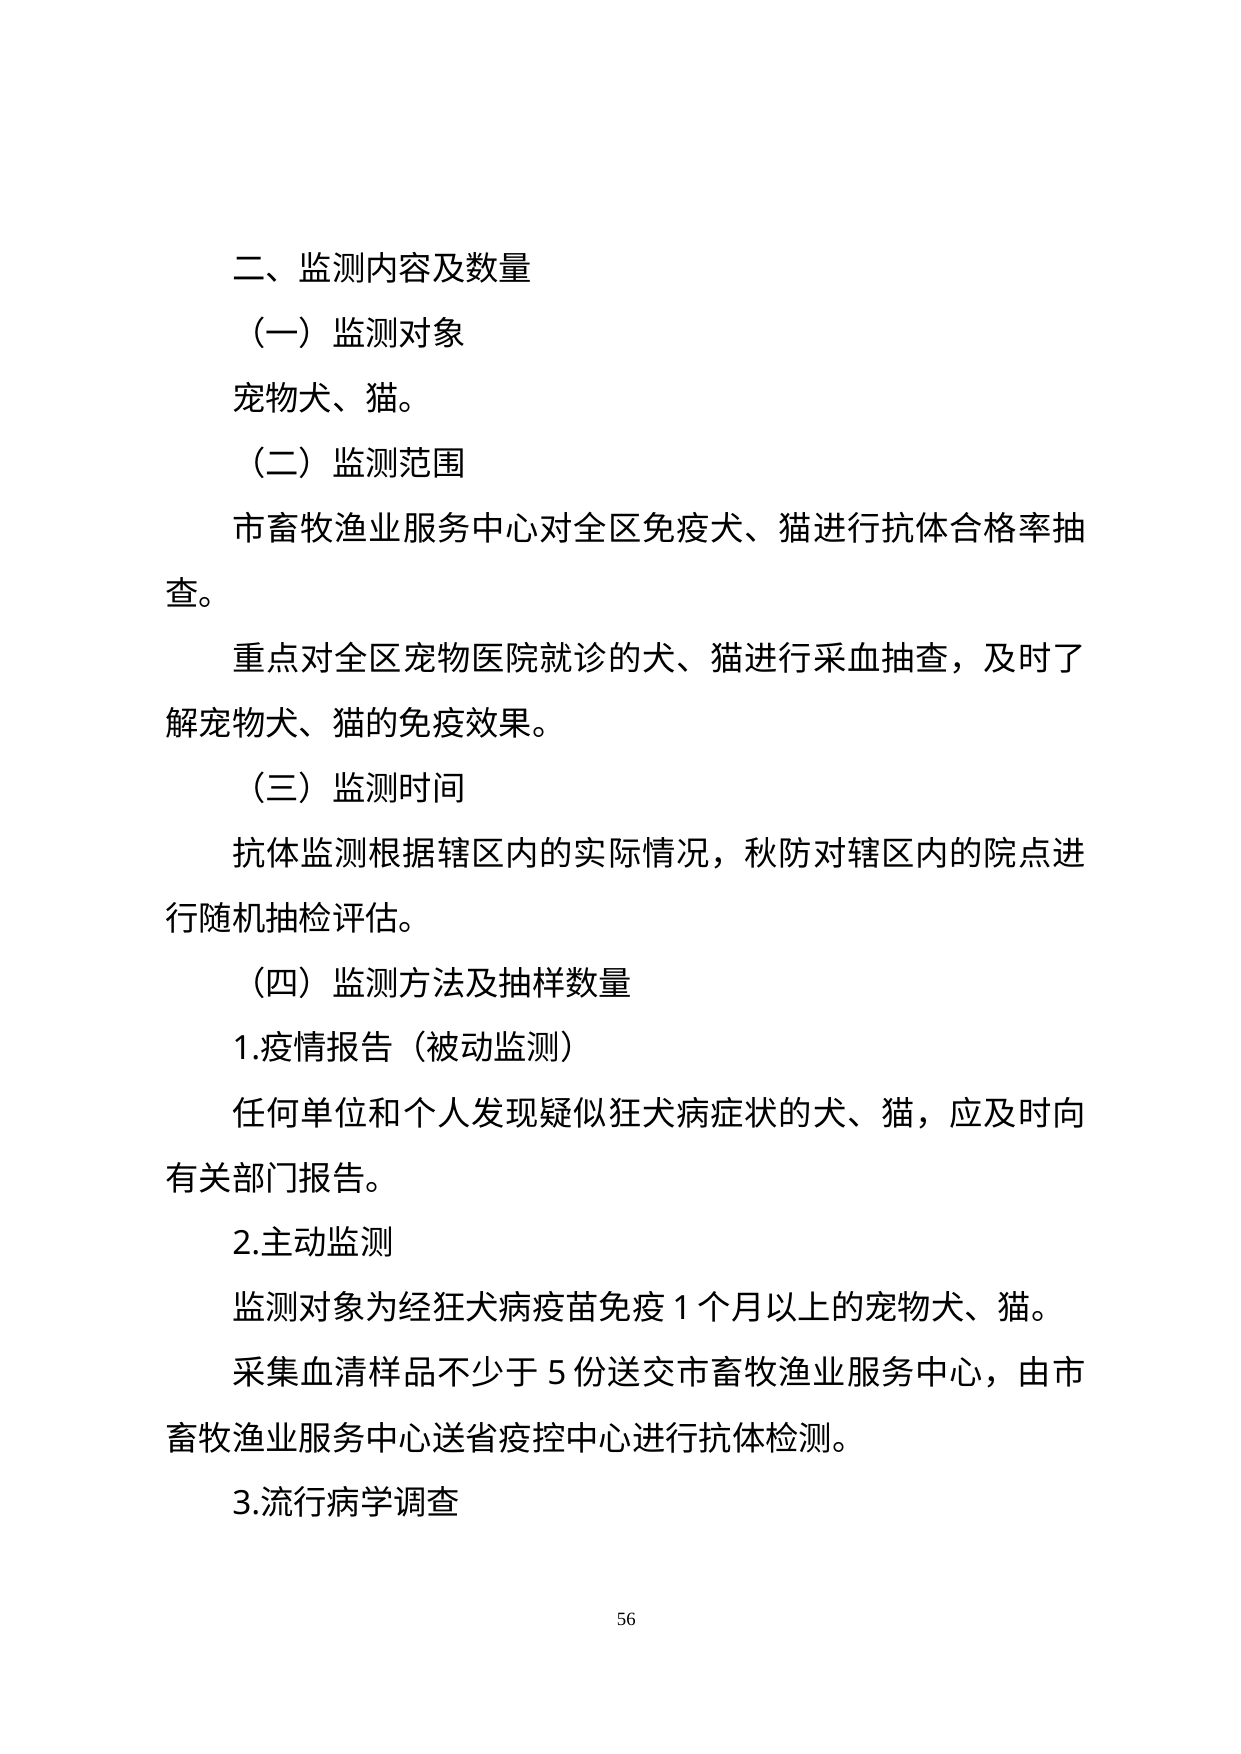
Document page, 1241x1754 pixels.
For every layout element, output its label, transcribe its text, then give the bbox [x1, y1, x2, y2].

text 抗体监测根据辖区内的实际情况，秋防对辖区内的院点进行随机抽检评估。 [165, 818, 1087, 948]
text 二、监测内容及数量 [165, 233, 1087, 298]
text 市畜牧渔业服务中心对全区免疫犬、猫进行抗体合格率抽查。 [165, 493, 1087, 623]
text 任何单位和个人发现疑似狂犬病症状的犬、猫，应及时向有关部门报告。 [165, 1078, 1087, 1208]
text 采集血清样品不少于5份送交市畜牧渔业服务中心，由市畜牧渔业服务中心送省疫控中心进行抗体检测。 [165, 1338, 1087, 1468]
text 3.流行病学调查 [165, 1468, 1087, 1533]
text （四）监测方法及抽样数量 [165, 948, 1087, 1013]
text （二）监测范围 [165, 428, 1087, 493]
text 重点对全区宠物医院就诊的犬、猫进行采血抽查，及时了解宠物犬、猫的免疫效果。 [165, 623, 1087, 753]
text （一）监测对象 [165, 298, 1087, 363]
text （三）监测时间 [165, 753, 1087, 818]
text 2.主动监测 [165, 1208, 1087, 1273]
text 宠物犬、猫。 [165, 363, 1087, 428]
text 监测对象为经狂犬病疫苗免疫1个月以上的宠物犬、猫。 [165, 1273, 1087, 1338]
text 1.疫情报告（被动监测） [165, 1013, 1087, 1078]
